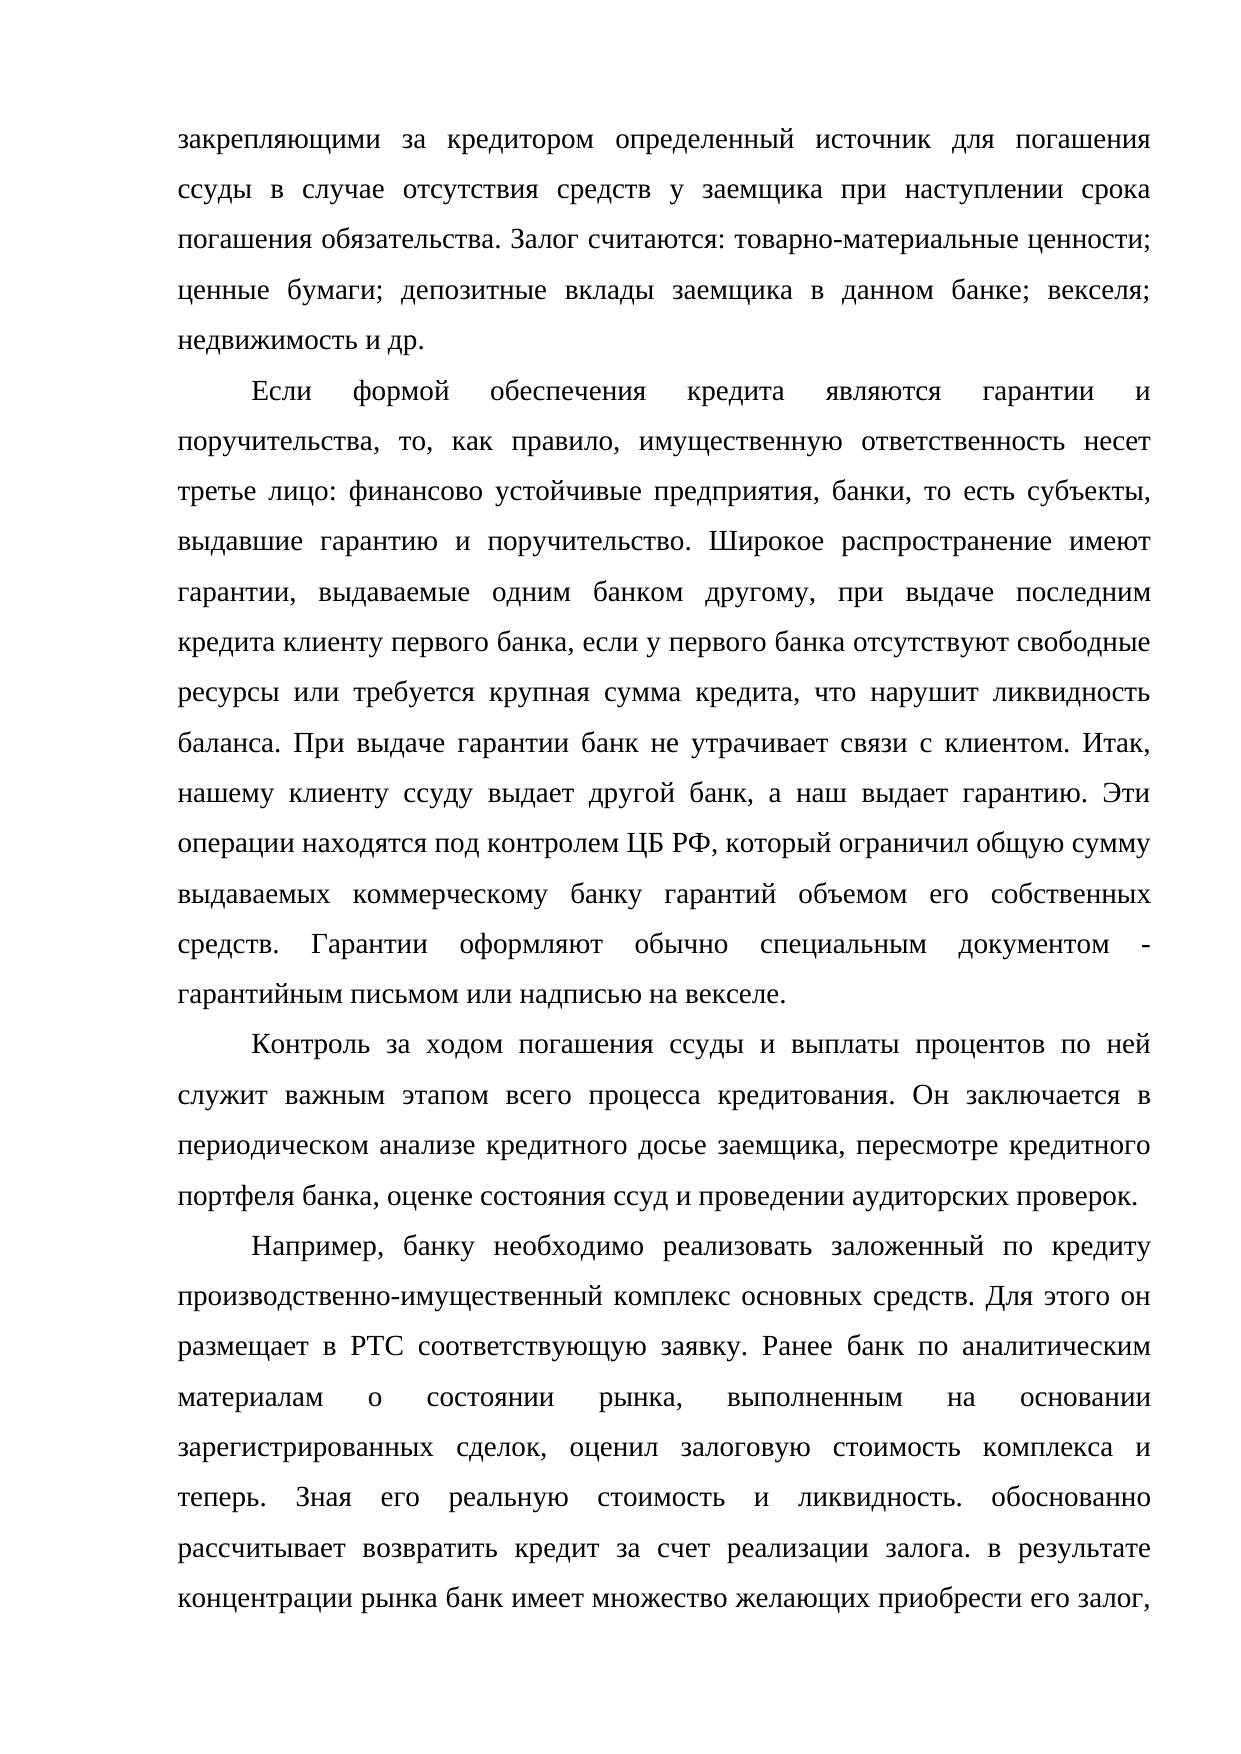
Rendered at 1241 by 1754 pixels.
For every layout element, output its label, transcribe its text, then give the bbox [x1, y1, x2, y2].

text Контроль за ходом погашения ссуды и выплаты процентов по ней служит важным этапом всего процесса кредитования. Он заключается в периодическом анализе кредитного досье заемщика, пересмотре кредитного портфеля банка, оценке состояния ссуд и проведении аудиторских проверок. [177, 1027, 1152, 1211]
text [177, 1228, 1152, 1614]
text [177, 121, 1152, 356]
text Если формой обеспечения кредита являются гарантии и поручительства, то, как правило, имущественную ответственность несет третье лицо: финансово устойчивые предприятия, банки, то есть субъекты, выдавшие гарантию и поручительство. Широкое распространение имеют гарантии, выдаваемые одним банком другому, при выдаче последним кредита клиенту первого банка, если у первого банка отсутствуют свободные ресурсы или требуется крупная сумма кредита, что нарушит ликвидность баланса. При выдаче гарантии банк не утрачивает связи с клиентом. Итак, нашему клиенту ссуду выдает другой банк, а наш выдает гарантию. Эти операции находятся под контролем ЦБ РФ, который ограничил общую сумму выдаваемых коммерческому банку гарантий объемом его собственных средств. Гарантии оформляют обычно специальным документом - гарантийным письмом или надписью на векселе. [177, 373, 1152, 1010]
